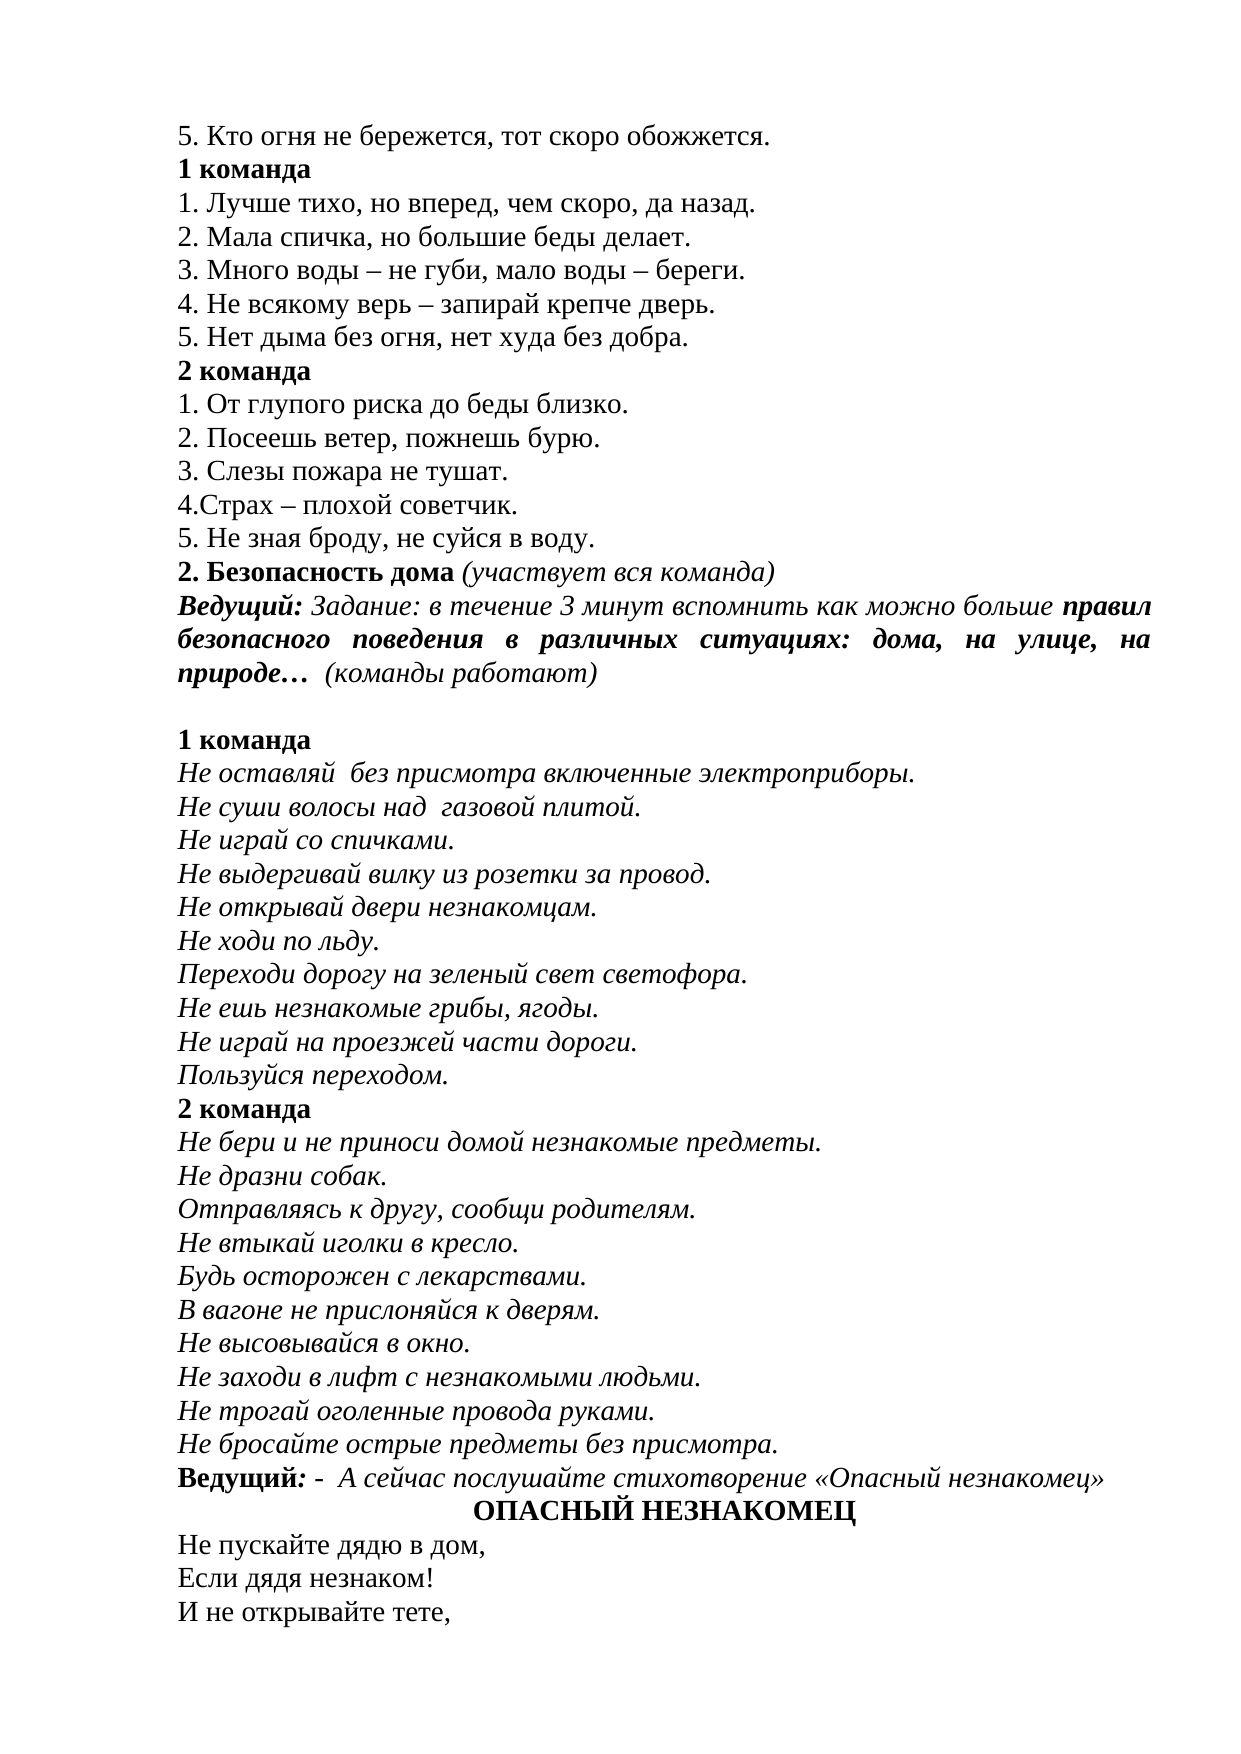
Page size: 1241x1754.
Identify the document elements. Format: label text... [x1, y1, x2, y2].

text 4.Страх – плохой советчик. [177, 487, 1152, 521]
text 2 команда [177, 1091, 1152, 1124]
text Ведущий: - А сейчас послушайте стихотворение «Опасный незнакомец» [177, 1460, 1152, 1493]
text 5. Кто огня не бережется, тот скоро обожжется. [177, 118, 1152, 152]
text Пользуйся переходом. [177, 1057, 1152, 1091]
text 2. Посеешь ветер, пожнешь бурю. [177, 420, 1152, 453]
text 2 команда [177, 353, 1152, 386]
text 1 команда [177, 722, 1152, 755]
text Не пускайте дядю в дом, [177, 1527, 1152, 1560]
text Не бери и не приноси домой незнакомые предметы. [177, 1124, 1152, 1158]
text 1. От глупого риска до беды близко. [177, 386, 1152, 420]
text Не трогай оголенные провода руками. [177, 1393, 1152, 1426]
text 4. Не всякому верь – запирай крепче дверь. [177, 286, 1152, 319]
text Ведущий: Задание: в течение 3 минут вспомнить как можно больше правил безопасного поведения в различных ситуациях: дома, на улице, на природе… (команды работают) [177, 588, 1152, 688]
text Не играй со спичками. [177, 822, 1152, 856]
text Не оставляй без присмотра включенные электроприборы. [177, 755, 1152, 789]
text Не ходи по льду. [177, 923, 1152, 957]
text 3. Много воды – не губи, мало воды – береги. [177, 252, 1152, 286]
text ОПАСНЫЙ НЕЗНАКОМЕЦ [177, 1493, 1152, 1527]
text 1 команда [177, 152, 1152, 185]
text Не дразни собак. [177, 1158, 1152, 1191]
text Если дядя незнаком! [177, 1560, 1152, 1594]
text Будь осторожен с лекарствами. [177, 1258, 1152, 1292]
text 3. Слезы пожара не тушат. [177, 453, 1152, 487]
text Не бросайте острые предметы без присмотра. [177, 1426, 1152, 1460]
text Не втыкай иголки в кресло. [177, 1225, 1152, 1258]
text Не суши волосы над газовой плитой. [177, 789, 1152, 822]
text Не играй на проезжей части дороги. [177, 1024, 1152, 1057]
text Не заходи в лифт с незнакомыми людьми. [177, 1359, 1152, 1393]
text Переходи дорогу на зеленый свет светофора. [177, 957, 1152, 990]
text Отправляясь к другу, сообщи родителям. [177, 1191, 1152, 1225]
text И не открывайте тете, [177, 1594, 1152, 1627]
text 5. Не зная броду, не суйся в воду. [177, 521, 1152, 554]
text Не выдергивай вилку из розетки за провод. [177, 856, 1152, 889]
text 2. Мала спичка, но большие беды делает. [177, 219, 1152, 252]
text 5. Нет дыма без огня, нет худа без добра. [177, 319, 1152, 353]
text 1. Лучше тихо, но вперед, чем скоро, да назад. [177, 185, 1152, 219]
text Не открывай двери незнакомцам. [177, 889, 1152, 923]
text Не ешь незнакомые грибы, ягоды. [177, 990, 1152, 1024]
text Не высовывайся в окно. [177, 1326, 1152, 1359]
text В вагоне не прислоняйся к дверям. [177, 1292, 1152, 1326]
text 2. Безопасность дома (участвует вся команда) [177, 554, 1152, 588]
